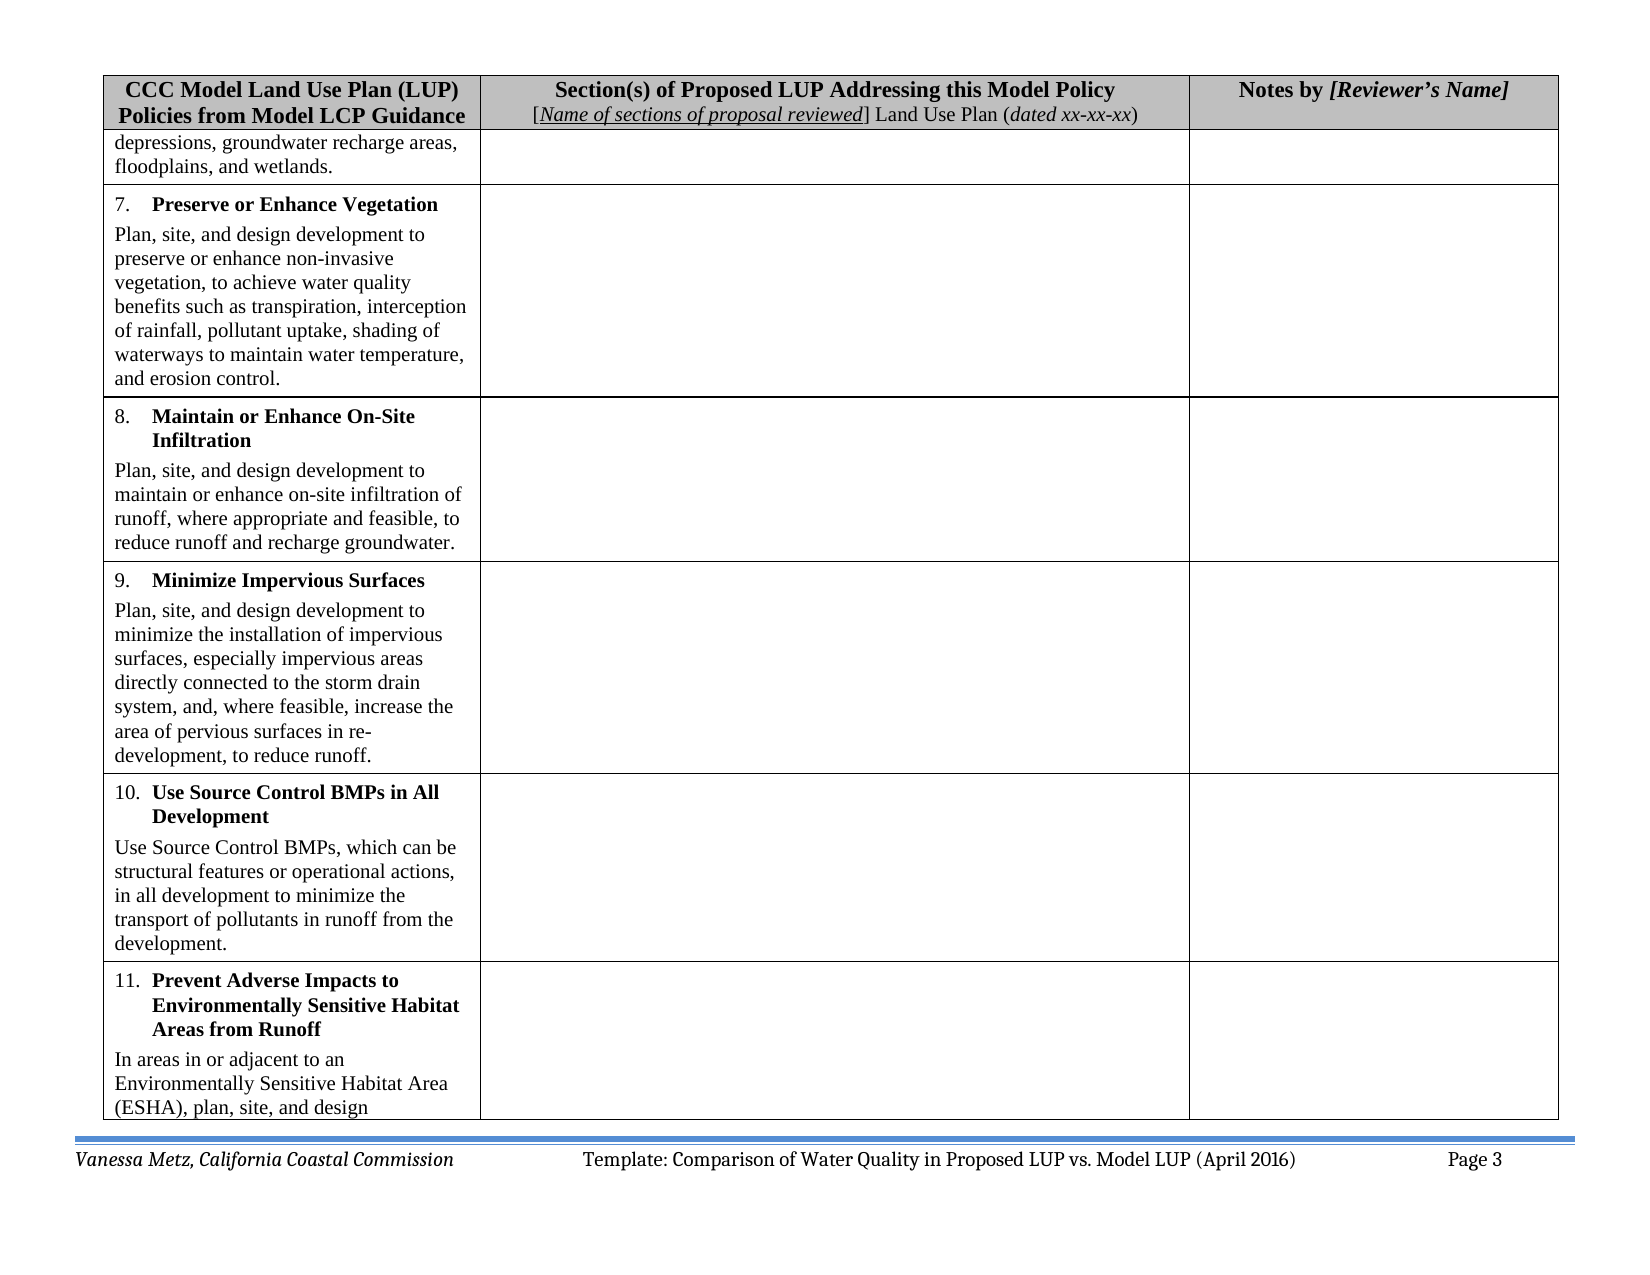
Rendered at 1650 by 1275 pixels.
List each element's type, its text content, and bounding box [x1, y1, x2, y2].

table_cell Preserve or Enhance Vegetation Plan, site, and design development to preserve or enhance non-invasive vegetation, to achieve water quality benefits such as transpiration, interception of rainfall, pollutant uptake, shading of waterways to maintain water temperature, and erosion control. [104, 185, 480, 396]
table_header Notes by [Reviewer’s Name] [1190, 76, 1558, 129]
table_cell [1190, 398, 1558, 561]
table_cell [1190, 130, 1558, 184]
table_cell [481, 398, 1189, 561]
table_cell Maintain or Enhance On-Site Infiltration Plan, site, and design development to maintain or enhance on-site infiltration of runoff, where appropriate and feasible, to reduce runoff and recharge groundwater. [104, 398, 480, 561]
table_cell [1190, 562, 1558, 773]
table_cell [481, 774, 1189, 961]
table_cell [481, 562, 1189, 773]
table_cell [481, 962, 1189, 1119]
table_header Section(s) of Proposed LUP Addressing this Model Policy [Name of sections of proposal reviewed] Land Use Plan (dated xx-xx-xx) [481, 76, 1189, 129]
table_cell [1190, 185, 1558, 396]
table_cell [481, 185, 1189, 396]
table_cell Use Source Control BMPs in All Development Use Source Control BMPs, which can be structural features or operational actions, in all development to minimize the transport of pollutants in runoff from the development. [104, 774, 480, 961]
table_cell [481, 130, 1189, 184]
table_header CCC Model Land Use Plan (LUP) Policies from Model LCP Guidance [104, 76, 480, 129]
table_cell Minimize Impervious Surfaces Plan, site, and design development to minimize the installation of impervious surfaces, especially impervious areas directly connected to the storm drain system, and, where feasible, increase the area of pervious surfaces in re-development, to reduce runoff. [104, 562, 480, 773]
table_cell [1190, 774, 1558, 961]
table_cell [1190, 962, 1558, 1119]
